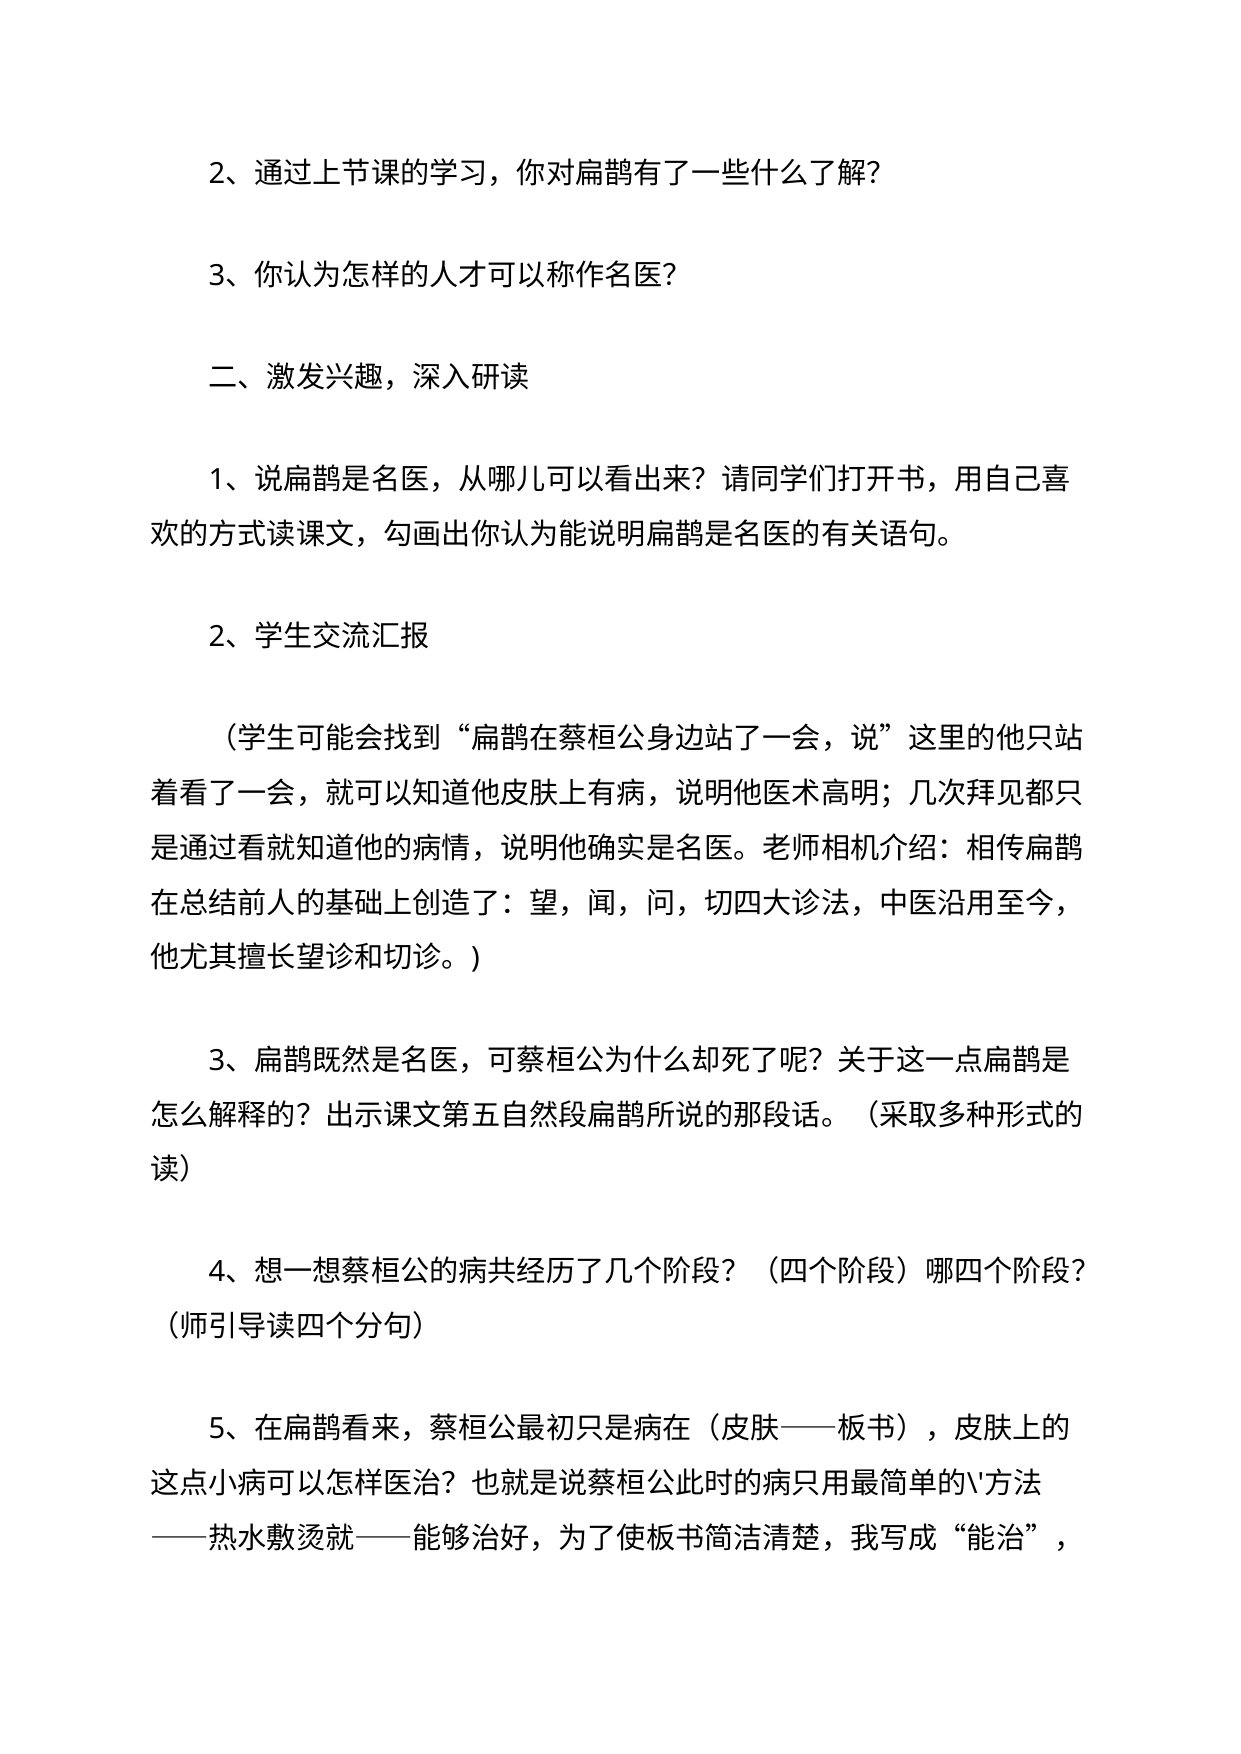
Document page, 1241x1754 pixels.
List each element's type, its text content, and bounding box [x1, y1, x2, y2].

text 二、激发兴趣，深入研读 [150, 354, 1090, 396]
text 3、扁鹊既然是名医，可蔡桓公为什么却死了呢？关于这一点扁鹊是怎么解释的？出示课文第五自然段扁鹊所说的那段话。（采取多种形式的读） [150, 1036, 1090, 1188]
text 3、你认为怎样的人才可以称作名医？ [150, 252, 1090, 294]
text 4、想一想蔡桓公的病共经历了几个阶段？（四个阶段）哪四个阶段？（师引导读四个分句） [150, 1248, 1090, 1345]
text 1、说扁鹊是名医，从哪儿可以看出来？请同学们打开书，用自己喜欢的方式读课文，勾画出你认为能说明扁鹊是名医的有关语句。 [150, 456, 1090, 553]
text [150, 1404, 1090, 1557]
text （学生可能会找到“扁鹊在蔡桓公身边站了一会，说”这里的他只站着看了一会，就可以知道他皮肤上有病，说明他医术高明；几次拜见都只是通过看就知道他的病情，说明他确实是名医。老师相机介绍：相传扁鹊在总结前人的基础上创造了：望，闻，问，切四大诊法，中医沿用至今，他尤其擅长望诊和切诊。) [150, 714, 1090, 976]
text 2、通过上节课的学习，你对扁鹊有了一些什么了解？ [150, 150, 1090, 192]
text 2、学生交流汇报 [150, 612, 1090, 655]
